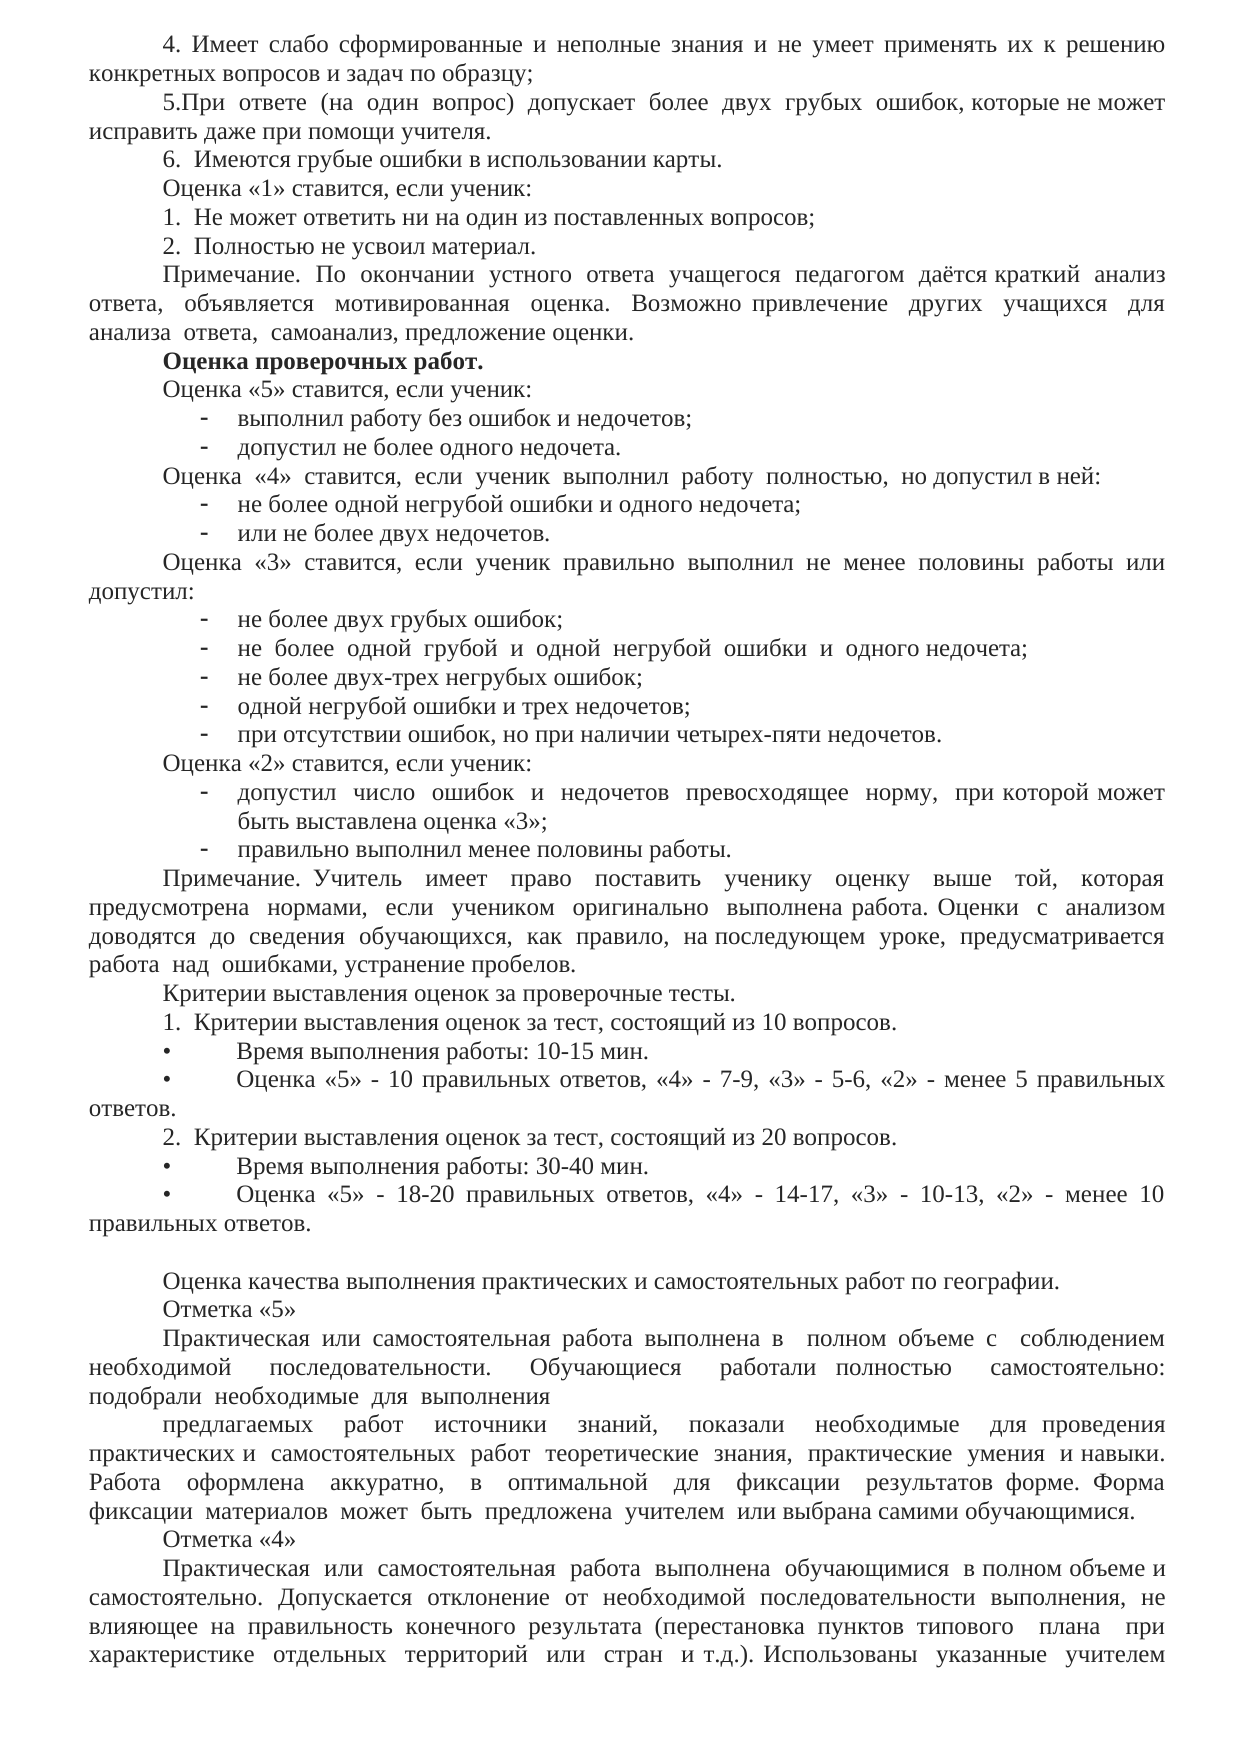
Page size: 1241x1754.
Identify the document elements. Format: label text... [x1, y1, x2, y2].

text 2. Критерии выставления оценок за тест, состоящий из 20 вопросов. [89, 1122, 1167, 1151]
text Оценка «1» ставится, если ученик: [89, 173, 1167, 202]
list не более одной грубой и одной негрубой ошибки и одного недочета; [200, 633, 1167, 662]
text • Время выполнения работы: 10-15 мин. [89, 1036, 1167, 1064]
list не более двух-трех негрубых ошибок; [200, 662, 1167, 691]
list при отсутствии ошибок, но при наличии четырех-пяти недочетов. [200, 719, 1167, 748]
text 4. Имеет слабо сформированные и неполные знания и не умеет применять их к решению конкретных вопросов и задач по образцу; [89, 29, 1167, 87]
list выполнил работу без ошибок и недочетов; [200, 403, 1167, 432]
list одной негрубой ошибки и трех недочетов; [200, 691, 1167, 719]
text 2. Полностью не усвоил материал. [89, 231, 1167, 259]
text • Оценка «5» - 10 правильных ответов, «4» - 7-9, «3» - 5-6, «2» - менее 5 правильных ответов. [89, 1064, 1167, 1122]
text Оценка «5» ставится, если ученик: [89, 374, 1167, 403]
text 6. Имеются грубые ошибки в использовании карты. [89, 144, 1167, 173]
list правильно выполнил менее половины работы. [200, 834, 1167, 863]
text Критерии выставления оценок за проверочные тесты. [89, 978, 1167, 1007]
text Отметка «5» [89, 1294, 1167, 1323]
list допустил число ошибок и недочетов превосходящее норму, при которой может быть выставлена оценка «3»; [200, 777, 1167, 834]
text Оценка «3» ставится, если ученик правильно выполнил не менее половины работы или допустил: [89, 547, 1167, 604]
text Примечание. По окончании устного ответа учащегося педагогом даётся краткий анализ ответа, объявляется мотивированная оценка. Возможно привлечение других учащихся для анализа ответа, самоанализ, предложение оценки. [89, 259, 1167, 346]
text Оценка «4» ставится, если ученик выполнил работу полностью, но допустил в ней: [89, 461, 1167, 489]
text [89, 1553, 1167, 1668]
list не более двух грубых ошибок; [200, 604, 1167, 633]
text • Оценка «5» - 18-20 правильных ответов, «4» - 14-17, «3» - 10-13, «2» - менее 10 правильных ответов. [89, 1179, 1167, 1237]
text Практическая или самостоятельная работа выполнена в полном объеме с соблюдением необходимой последовательности. Обучающиеся работали полностью самостоятельно: подобрали необходимые для выполнения [89, 1323, 1167, 1409]
list не более одной негрубой ошибки и одного недочета; [200, 489, 1167, 518]
text 1. Не может ответить ни на один из поставленных вопросов; [89, 202, 1167, 231]
text 5.При ответе (на один вопрос) допускает более двух грубых ошибок, которые не может исправить даже при помощи учителя. [89, 87, 1167, 144]
text Отметка «4» [89, 1524, 1167, 1553]
text Оценка «2» ставится, если ученик: [89, 748, 1167, 777]
text 1. Критерии выставления оценок за тест, состоящий из 10 вопросов. [89, 1007, 1167, 1036]
list допустил не более одного недочета. [200, 432, 1167, 461]
list или не более двух недочетов. [200, 518, 1167, 547]
text • Время выполнения работы: 30-40 мин. [89, 1151, 1167, 1179]
text Оценка качества выполнения практических и самостоятельных работ по географии. [89, 1266, 1167, 1294]
text Примечание. Учитель имеет право поставить ученику оценку выше той, которая предусмотрена нормами, если учеником оригинально выполнена работа. Оценки с анализом доводятся до сведения обучающихся, как правило, на последующем уроке, предусматривается работа над ошибками, устранение пробелов. [89, 863, 1167, 978]
text Оценка проверочных работ. [89, 346, 1167, 374]
text предлагаемых работ источники знаний, показали необходимые для проведения практических и самостоятельных работ теоретические знания, практические умения и навыки. Работа оформлена аккуратно, в оптимальной для фиксации результатов форме. Форма фиксации материалов может быть предложена учителем или выбрана самими обучающимися. [89, 1409, 1167, 1524]
